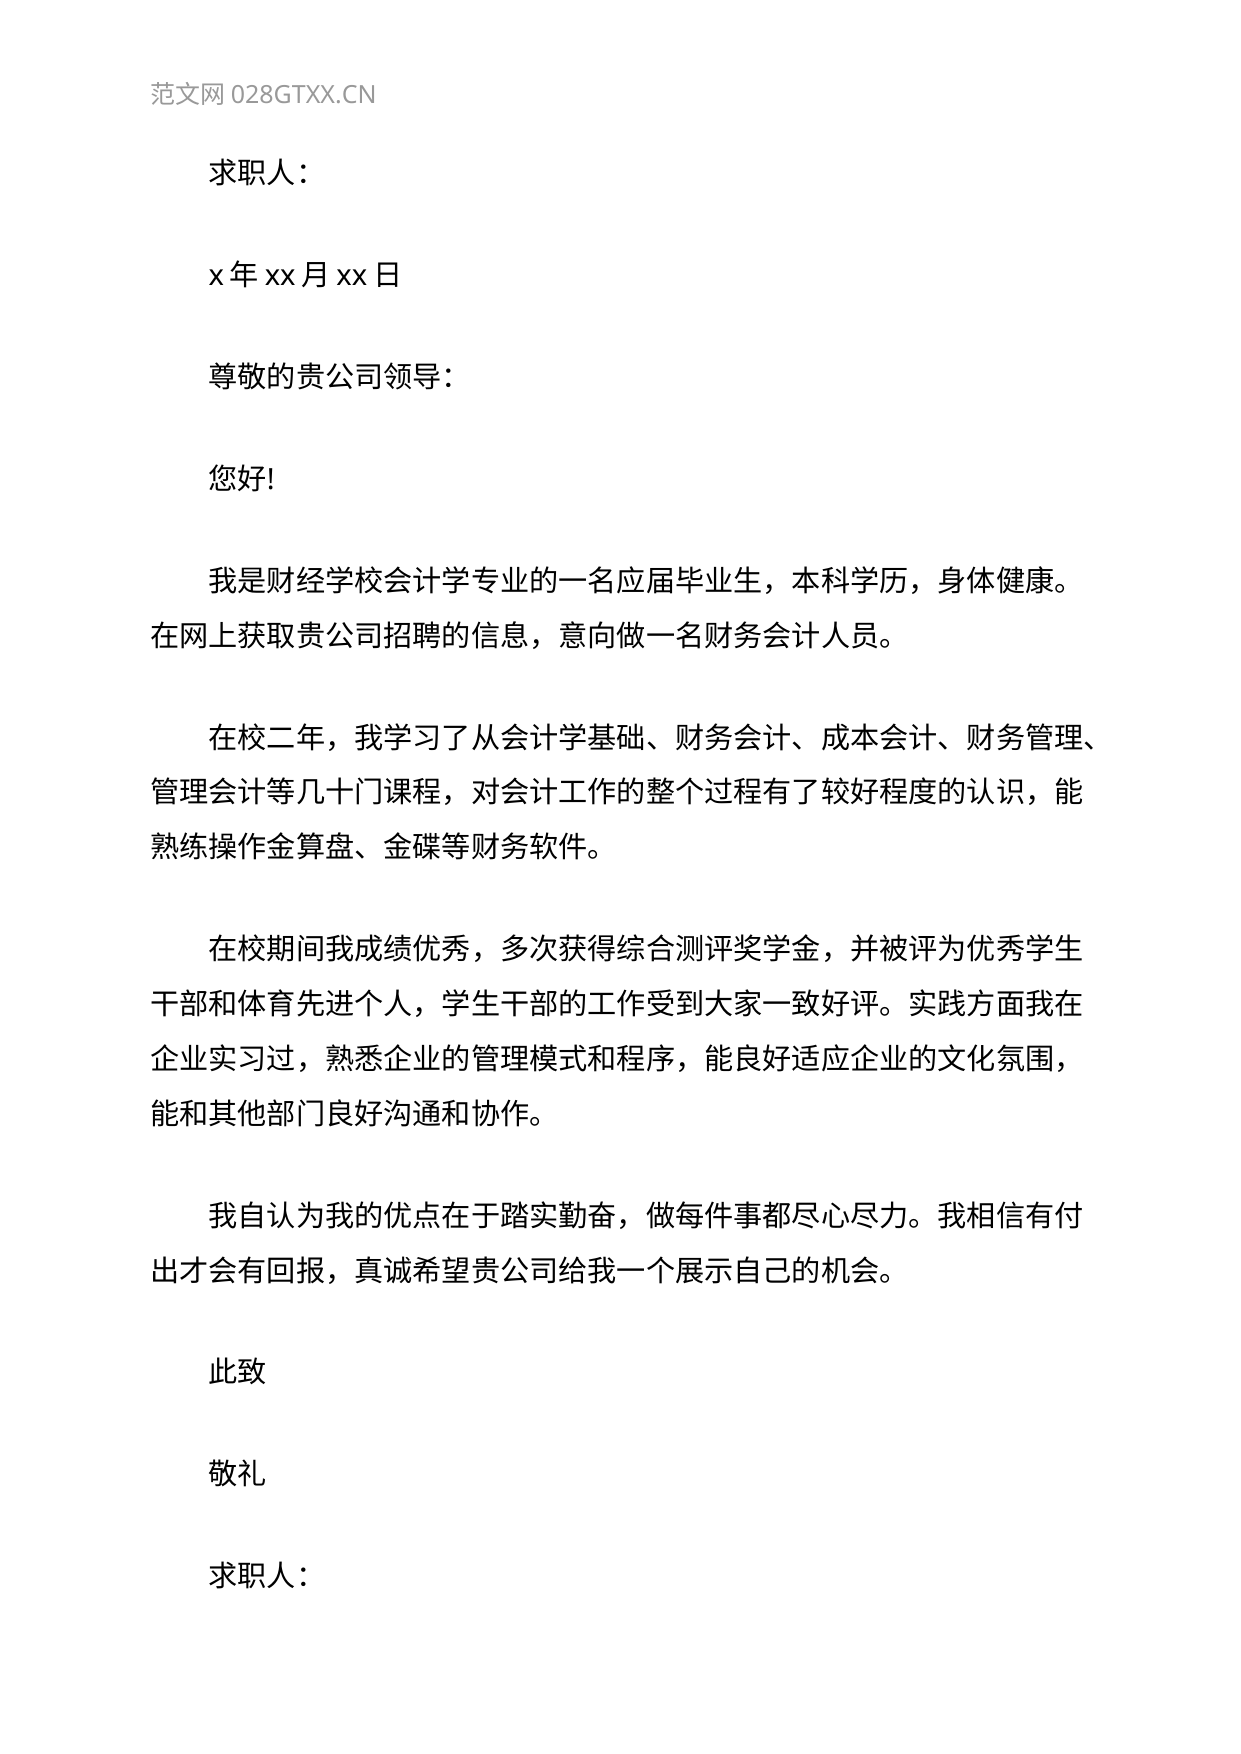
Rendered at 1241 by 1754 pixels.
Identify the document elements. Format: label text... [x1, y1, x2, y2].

text 求职人： [150, 150, 1090, 192]
text 在校二年，我学习了从会计学基础、财务会计、成本会计、财务管理、管理会计等几十门课程，对会计工作的整个过程有了较好程度的认识，能熟练操作金算盘、金碟等财务软件。 [150, 714, 1090, 866]
text 您好! [150, 456, 1090, 498]
text 求职人： [150, 1552, 1090, 1595]
text 我是财经学校会计学专业的一名应届毕业生，本科学历，身体健康。在网上获取贵公司招聘的信息，意向做一名财务会计人员。 [150, 557, 1090, 655]
text 在校期间我成绩优秀，多次获得综合测评奖学金，并被评为优秀学生干部和体育先进个人，学生干部的工作受到大家一致好评。实践方面我在企业实习过，熟悉企业的管理模式和程序，能良好适应企业的文化氛围，能和其他部门良好沟通和协作。 [150, 926, 1090, 1133]
text 此致 [150, 1349, 1090, 1391]
text 尊敬的贵公司领导： [150, 354, 1090, 396]
text 敬礼 [150, 1451, 1090, 1493]
text 我自认为我的优点在于踏实勤奋，做每件事都尽心尽力。我相信有付出才会有回报，真诚希望贵公司给我一个展示自己的机会。 [150, 1192, 1090, 1289]
text x年xx月xx日 [150, 252, 1090, 294]
